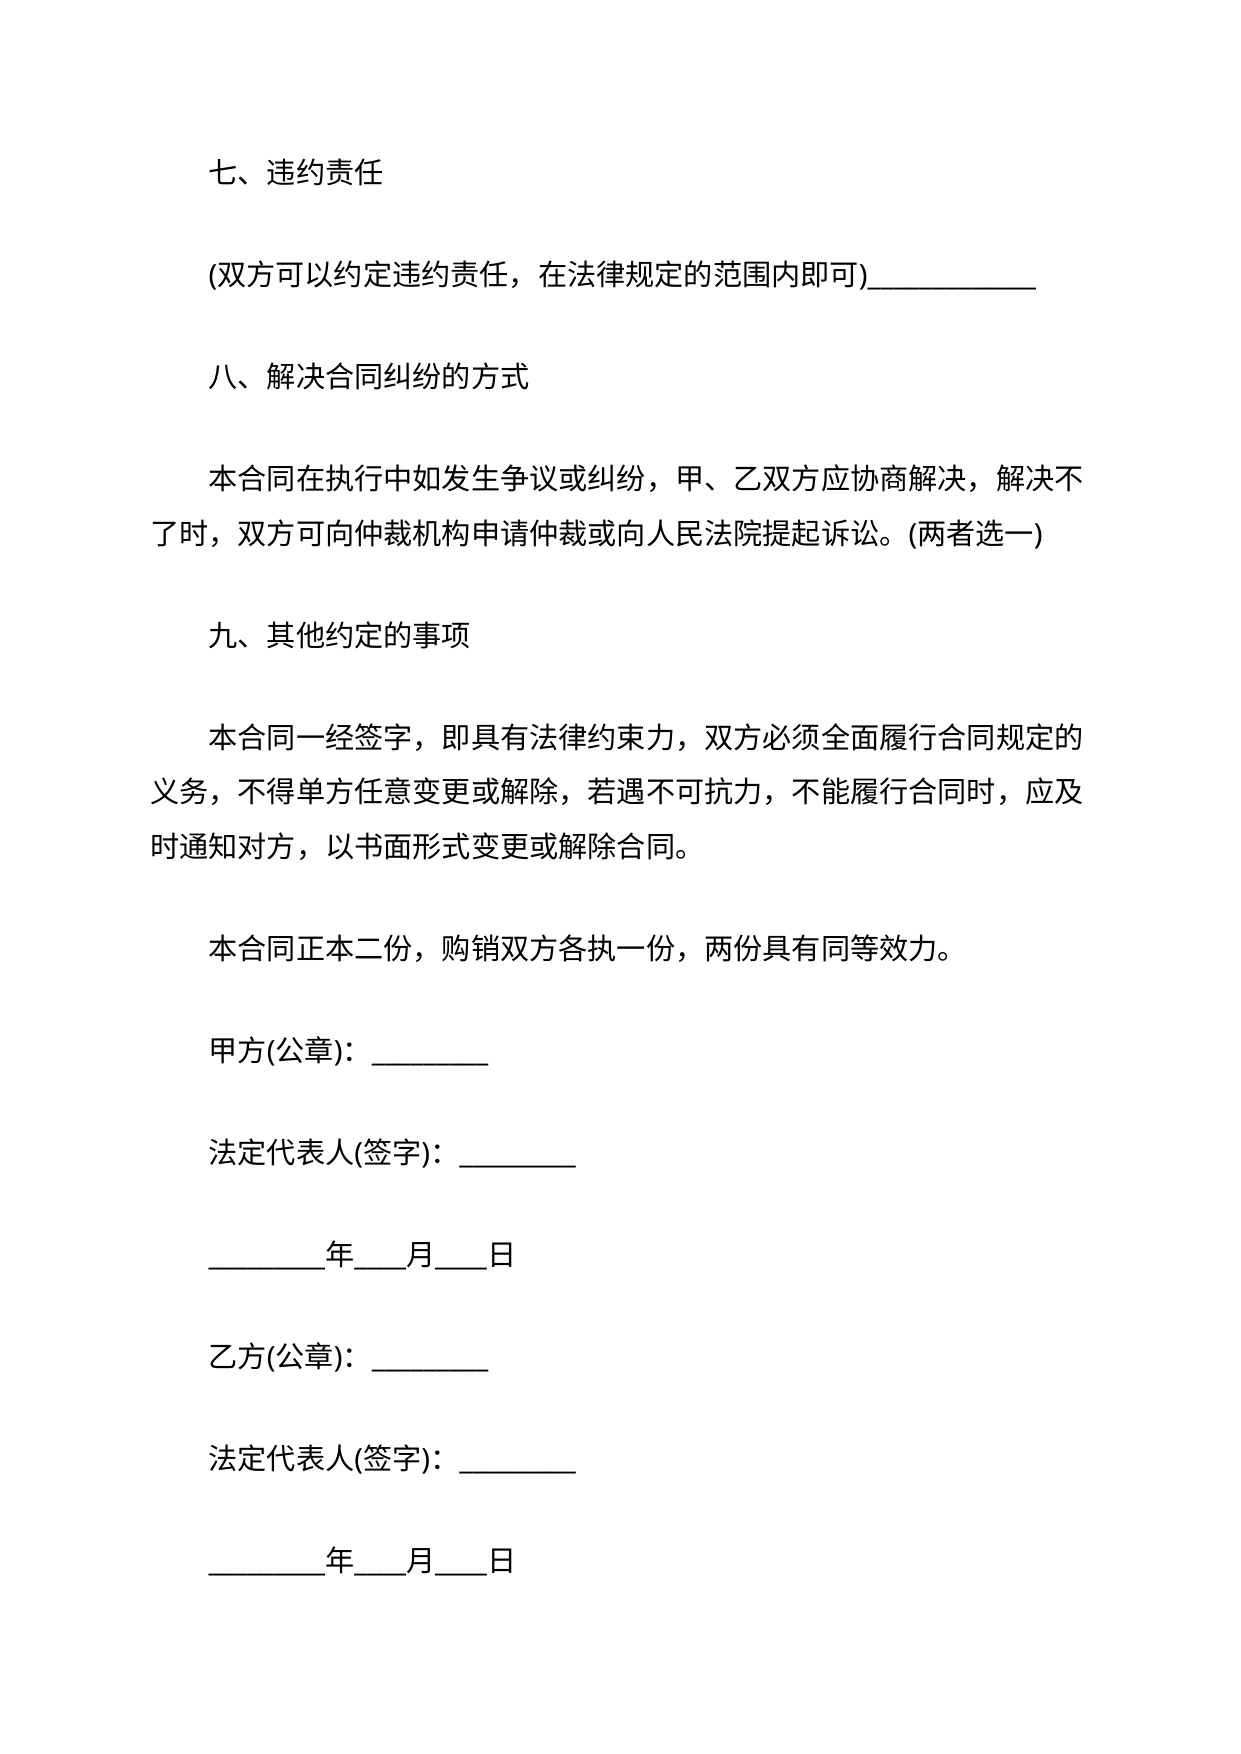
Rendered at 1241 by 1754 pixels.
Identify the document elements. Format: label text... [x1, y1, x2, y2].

text 甲方(公章)：_________ [150, 1027, 1090, 1070]
text 九、其他约定的事项 [150, 612, 1090, 655]
text 法定代表人(签字)：_________ [150, 1129, 1090, 1172]
text 本合同正本二份，购销双方各执一份，两份具有同等效力。 [150, 926, 1090, 968]
text 法定代表人(签字)：_________ [150, 1435, 1090, 1478]
text 七、违约责任 [150, 150, 1090, 192]
text _________年____月____日 [150, 1231, 1090, 1274]
text 本合同在执行中如发生争议或纠纷，甲、乙双方应协商解决，解决不了时，双方可向仲裁机构申请仲裁或向人民法院提起诉讼。(两者选一) [150, 456, 1090, 553]
text 八、解决合同纠纷的方式 [150, 354, 1090, 396]
text (双方可以约定违约责任，在法律规定的范围内即可)_____________ [150, 252, 1090, 294]
text 本合同一经签字，即具有法律约束力，双方必须全面履行合同规定的义务，不得单方任意变更或解除，若遇不可抗力，不能履行合同时，应及时通知对方，以书面形式变更或解除合同。 [150, 714, 1090, 866]
text 乙方(公章)：_________ [150, 1333, 1090, 1376]
text _________年____月____日 [150, 1537, 1090, 1580]
